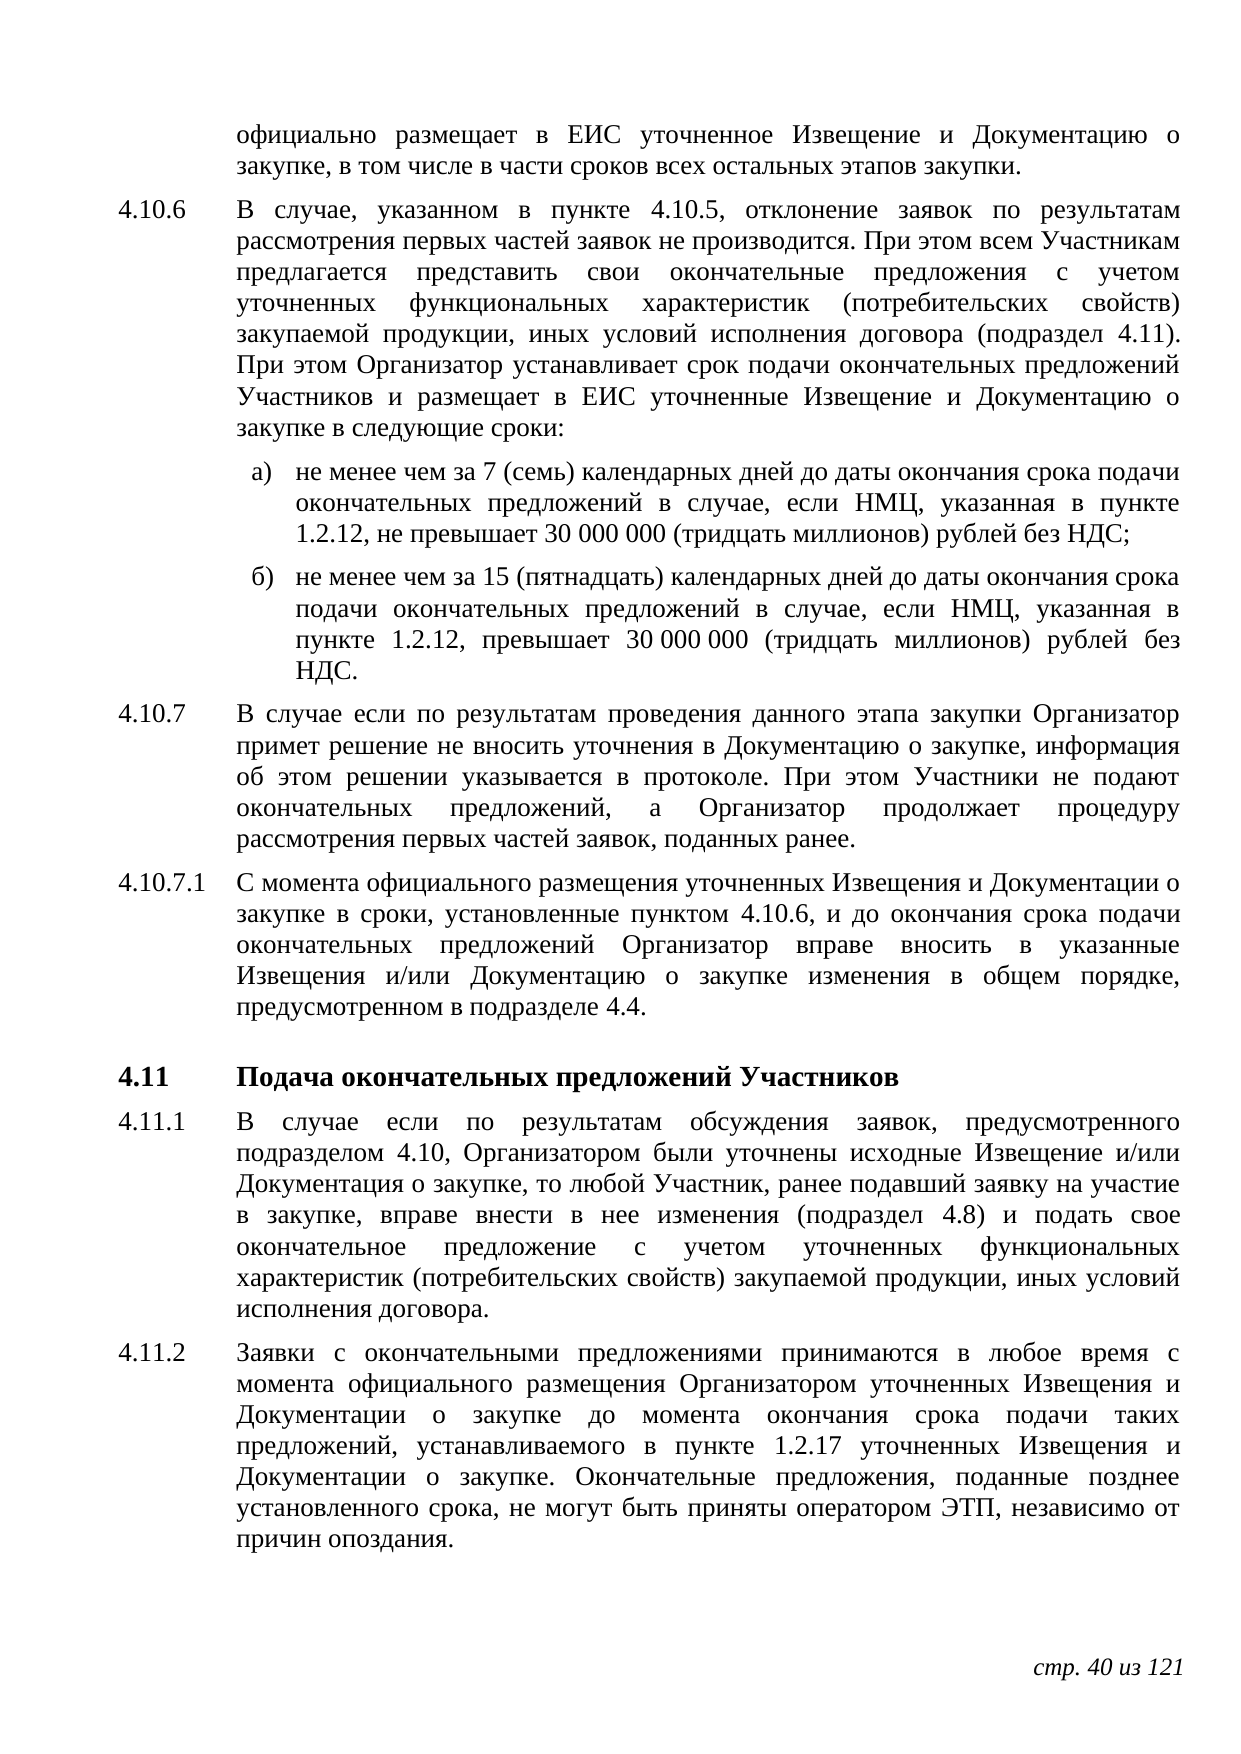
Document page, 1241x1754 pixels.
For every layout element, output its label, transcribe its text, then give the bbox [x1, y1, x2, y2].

subtitle Подача окончательных предложений Участников [118, 1059, 1181, 1093]
text Заявки с окончательными предложениями принимаются в любое время с момента официального размещения Организатором уточненных Извещения и Документации о закупке до момента окончания срока подачи таких предложений, устанавливаемого в пункте 1.2.17 уточненных Извещения и Документации о закупке. Окончательные предложения, поданные позднее установленного срока, не могут быть приняты оператором ЭТП, независимо от причин опоздания. [118, 1336, 1181, 1554]
text В случае если по результатам проведения данного этапа закупки Организатор примет решение не вносить уточнения в Документацию о закупке, информация об этом решении указывается в протоколе. При этом Участники не подают окончательных предложений, а Организатор продолжает процедуру рассмотрения первых частей заявок, поданных ранее. [118, 698, 1181, 853]
text не менее чем за 15 (пятнадцать) календарных дней до даты окончания срока подачи окончательных предложений в случае, если НМЦ, указанная в пункте 1.2.12, превышает 30 000 000 (тридцать миллионов) рублей без НДС. [251, 561, 1181, 685]
text В случае если по результатам обсуждения заявок, предусмотренного подразделом 4.10, Организатором были уточнены исходные Извещение и/или Документация о закупке, то любой Участник, ранее подавший заявку на участие в закупке, вправе внести в нее изменения (подраздел 4.8) и подать свое окончательное предложение с учетом уточненных функциональных характеристик (потребительских свойств) закупаемой продукции, иных условий исполнения договора. [118, 1105, 1181, 1323]
text не менее чем за 7 (семь) календарных дней до даты окончания срока подачи окончательных предложений в случае, если НМЦ, указанная в пункте 1.2.12, не превышает 30 000 000 (тридцать миллионов) рублей без НДС; [251, 454, 1181, 548]
text С момента официального размещения уточненных Извещения и Документации о закупке в сроки, установленные пунктом 4.10.6, и до окончания срока подачи окончательных предложений Организатор вправе вносить в указанные Извещения и/или Документацию о закупке изменения в общем порядке, предусмотренном в подразделе 4.4. [118, 866, 1181, 1022]
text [118, 118, 1181, 180]
text В случае, указанном в пункте 4.10.5, отклонение заявок по результатам рассмотрения первых частей заявок не производится. При этом всем Участникам предлагается представить свои окончательные предложения с учетом уточненных функциональных характеристик (потребительских свойств) закупаемой продукции, иных условий исполнения договора (подраздел 4.11). При этом Организатор устанавливает срок подачи окончательных предложений Участников и размещает в ЕИС уточненные Извещение и Документацию о закупке в следующие сроки: [118, 193, 1181, 442]
